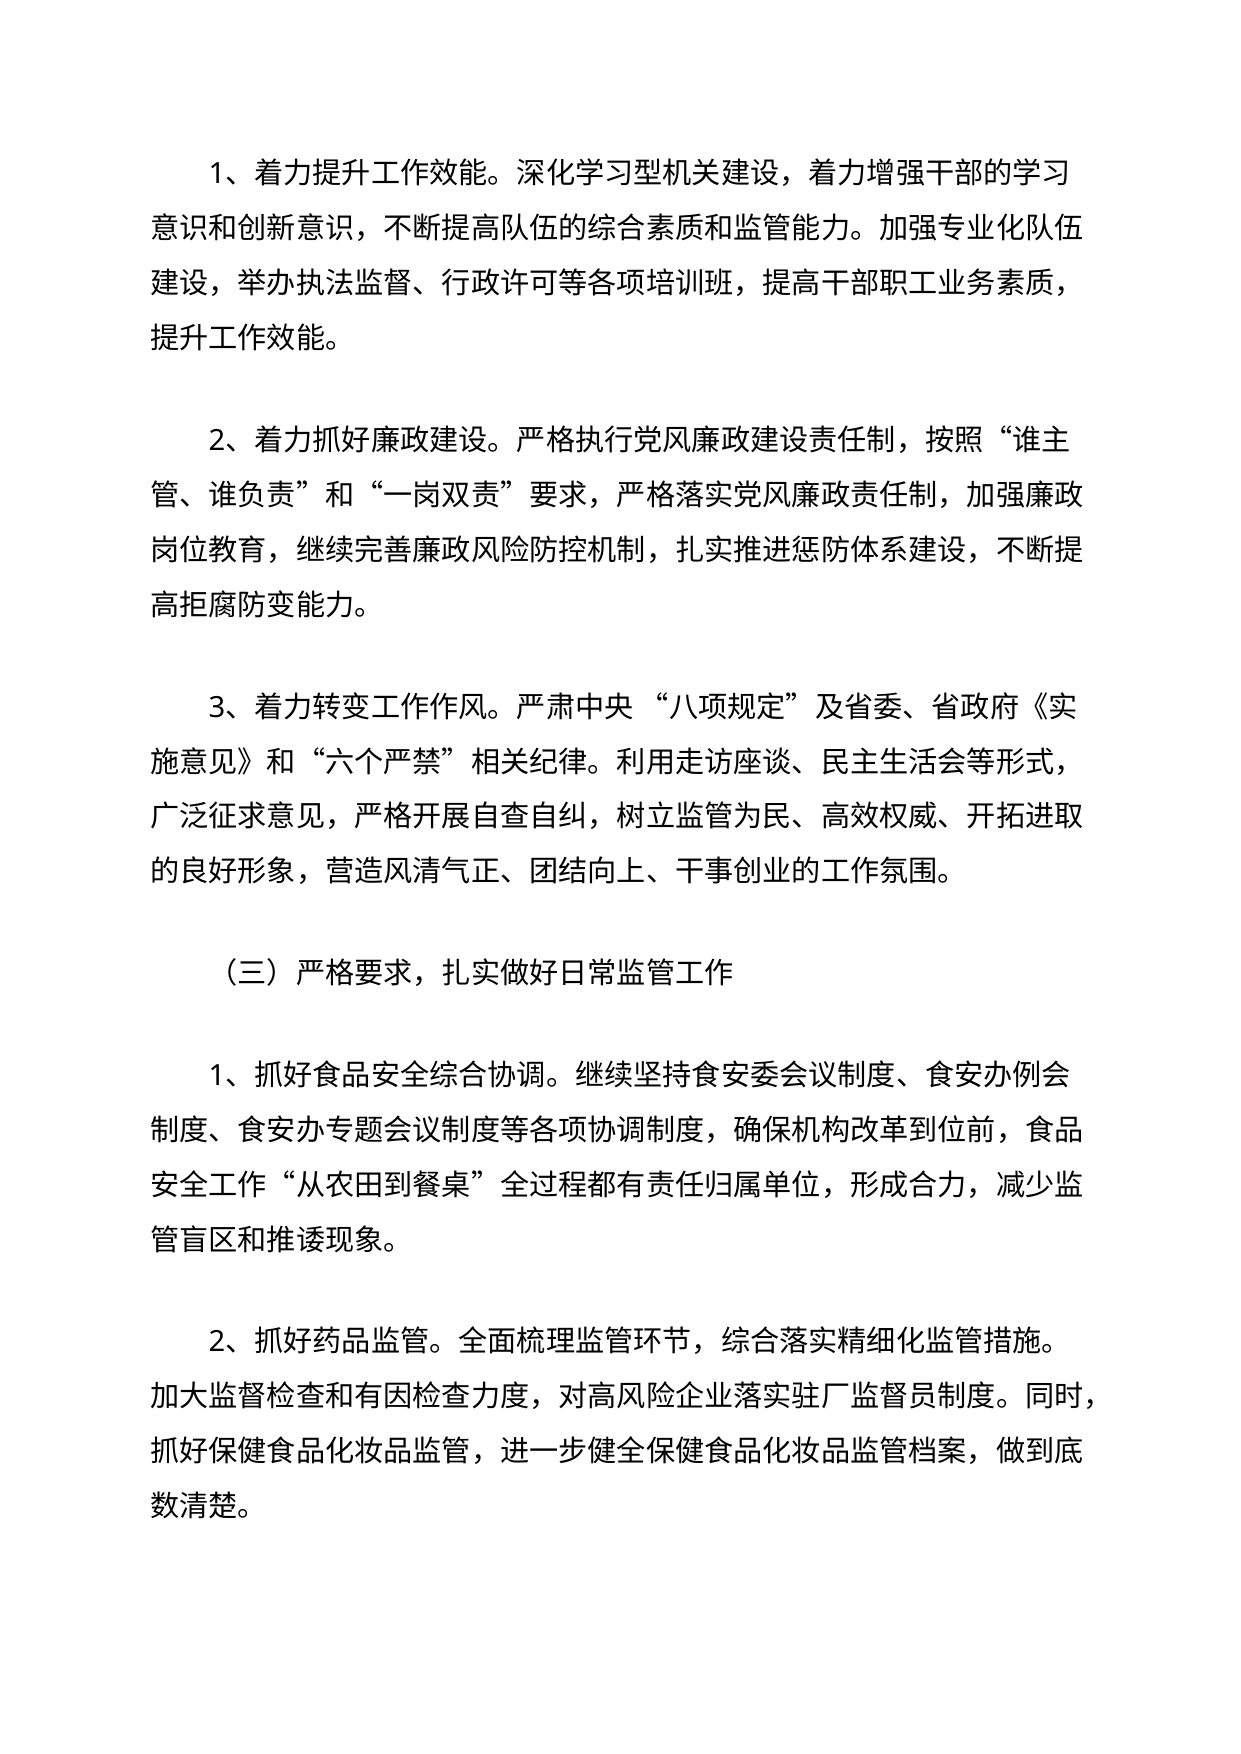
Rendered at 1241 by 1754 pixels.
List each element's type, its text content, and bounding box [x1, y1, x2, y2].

text （三）严格要求，扎实做好日常监管工作 [150, 950, 1090, 992]
text 3、着力转变工作作风。严肃中央 “八项规定”及省委、省政府《实施意见》和“六个严禁”相关纪律。利用走访座谈、民主生活会等形式，广泛征求意见，严格开展自查自纠，树立监管为民、高效权威、开拓进取的良好形象，营造风清气正、团结向上、干事创业的工作氛围。 [150, 683, 1090, 890]
text 2、着力抓好廉政建设。严格执行党风廉政建设责任制，按照“谁主管、谁负责”和“一岗双责”要求，严格落实党风廉政责任制，加强廉政岗位教育，继续完善廉政风险防控机制，扎实推进惩防体系建设，不断提高拒腐防变能力。 [150, 417, 1090, 624]
text 2、抓好药品监管。全面梳理监管环节，综合落实精细化监管措施。加大监督检查和有因检查力度，对高风险企业落实驻厂监督员制度。同时，抓好保健食品化妆品监管，进一步健全保健食品化妆品监管档案，做到底数清楚。 [150, 1318, 1090, 1525]
text 1、着力提升工作效能。深化学习型机关建设，着力增强干部的学习意识和创新意识，不断提高队伍的综合素质和监管能力。加强专业化队伍建设，举办执法监督、行政许可等各项培训班，提高干部职工业务素质，提升工作效能。 [150, 150, 1090, 357]
text 1、抓好食品安全综合协调。继续坚持食安委会议制度、食安办例会制度、食安办专题会议制度等各项协调制度，确保机构改革到位前，食品安全工作“从农田到餐桌”全过程都有责任归属单位，形成合力，减少监管盲区和推诿现象。 [150, 1051, 1090, 1258]
